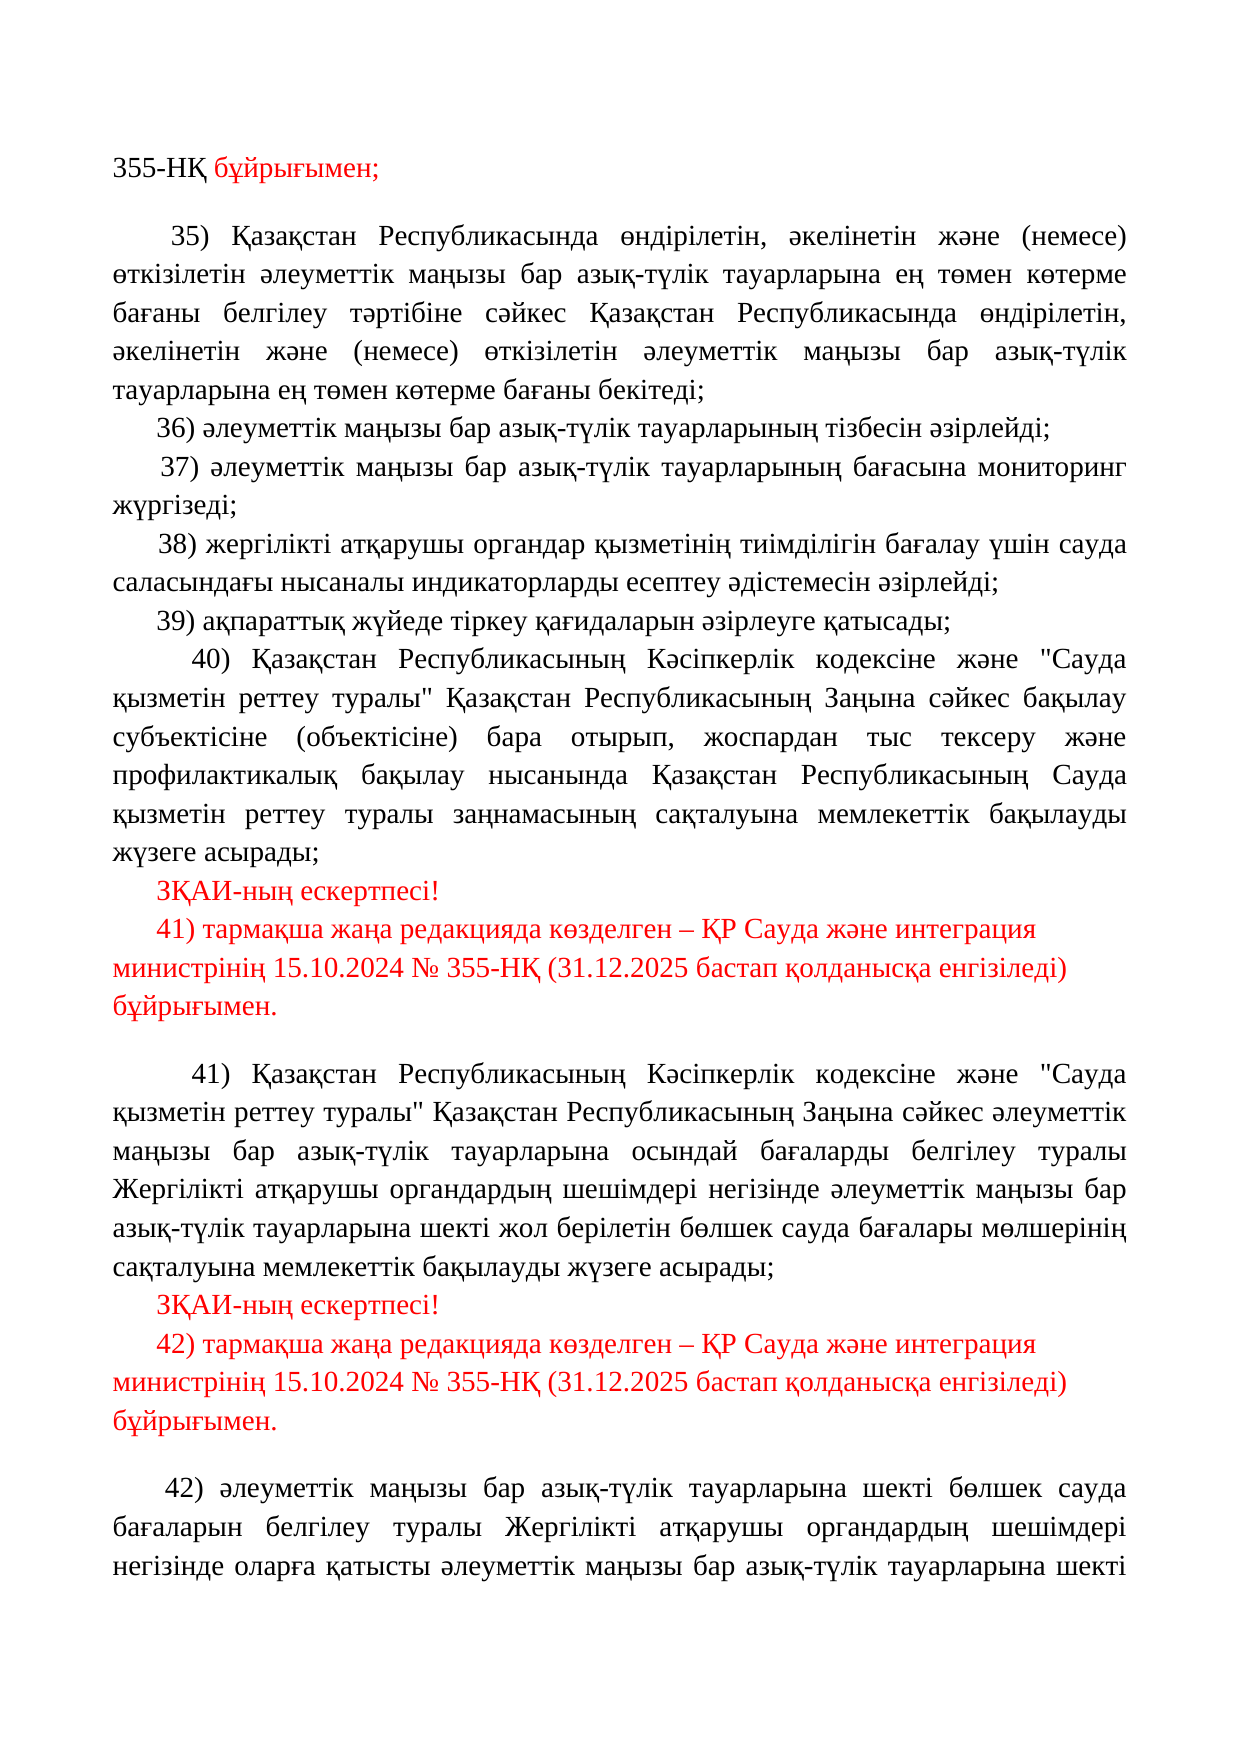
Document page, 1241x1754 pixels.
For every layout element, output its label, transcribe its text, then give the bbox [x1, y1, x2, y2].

text 37) әлеуметтік маңызы бар азық-түлік тауарларының бағасына мониторинг жүргізеді; [112, 449, 1128, 521]
text ЗҚАИ-ның ескертпесі! 41) тармақша жаңа редакцияда көзделген – ҚР Сауда және интеграция министрінің 15.10.2024 № 355-НҚ (31.12.2025 бастап қолданысқа енгізіледі) бұйрығымен. [112, 873, 1128, 1052]
text 35) Қазақстан Республикасында өндірілетін, әкелінетін және (немесе) өткізілетін әлеуметтік маңызы бар азық-түлік тауарларына ең төмен көтерме бағаны белгілеу тәртібіне сәйкес Қазақстан Республикасында өндірілетін, әкелінетін және (немесе) өткізілетін әлеуметтік маңызы бар азық-түлік тауарларына ең төмен көтерме бағаны бекітеді; [112, 218, 1128, 405]
text ЗҚАИ-ның ескертпесі! 42) тармақша жаңа редакцияда көзделген – ҚР Сауда және интеграция министрінің 15.10.2024 № 355-НҚ (31.12.2025 бастап қолданысқа енгізіледі) бұйрығымен. [112, 1287, 1128, 1467]
text 38) жергілікті атқарушы органдар қызметінің тиімділігін бағалау үшін сауда саласындағы нысаналы индикаторларды есептеу әдістемесін әзірлейді; [112, 526, 1128, 598]
text 36) әлеуметтік маңызы бар азық-түлік тауарларының тізбесін әзірлейді; [112, 410, 1128, 444]
text 40) Қазақстан Республикасының Кәсіпкерлік кодексіне және "Сауда қызметін реттеу туралы" Қазақстан Республикасының Заңына сәйкес бақылау субъектісіне (объектісіне) бара отырып, жоспардан тыс тексеру және профилактикалық бақылау нысанында Қазақстан Республикасының Сауда қызметін реттеу туралы заңнамасының сақталуына мемлекеттік бақылауды жүзеге асырады; [112, 642, 1128, 868]
text 41) Қазақстан Республикасының Кәсіпкерлік кодексіне және "Сауда қызметін реттеу туралы" Қазақстан Республикасының Заңына сәйкес әлеуметтік маңызы бар азық-түлік тауарларына осындай бағаларды белгілеу туралы Жергілікті атқарушы органдардың шешімдері негізінде әлеуметтік маңызы бар азық-түлік тауарларына шекті жол берілетін бөлшек сауда бағалары мөлшерінің сақталуына мемлекеттік бақылауды жүзеге асырады; [112, 1056, 1128, 1282]
text 39) ақпараттық жүйеде тіркеу қағидаларын әзірлеуге қатысады; [112, 603, 1128, 637]
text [112, 150, 1128, 214]
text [112, 1471, 1128, 1581]
